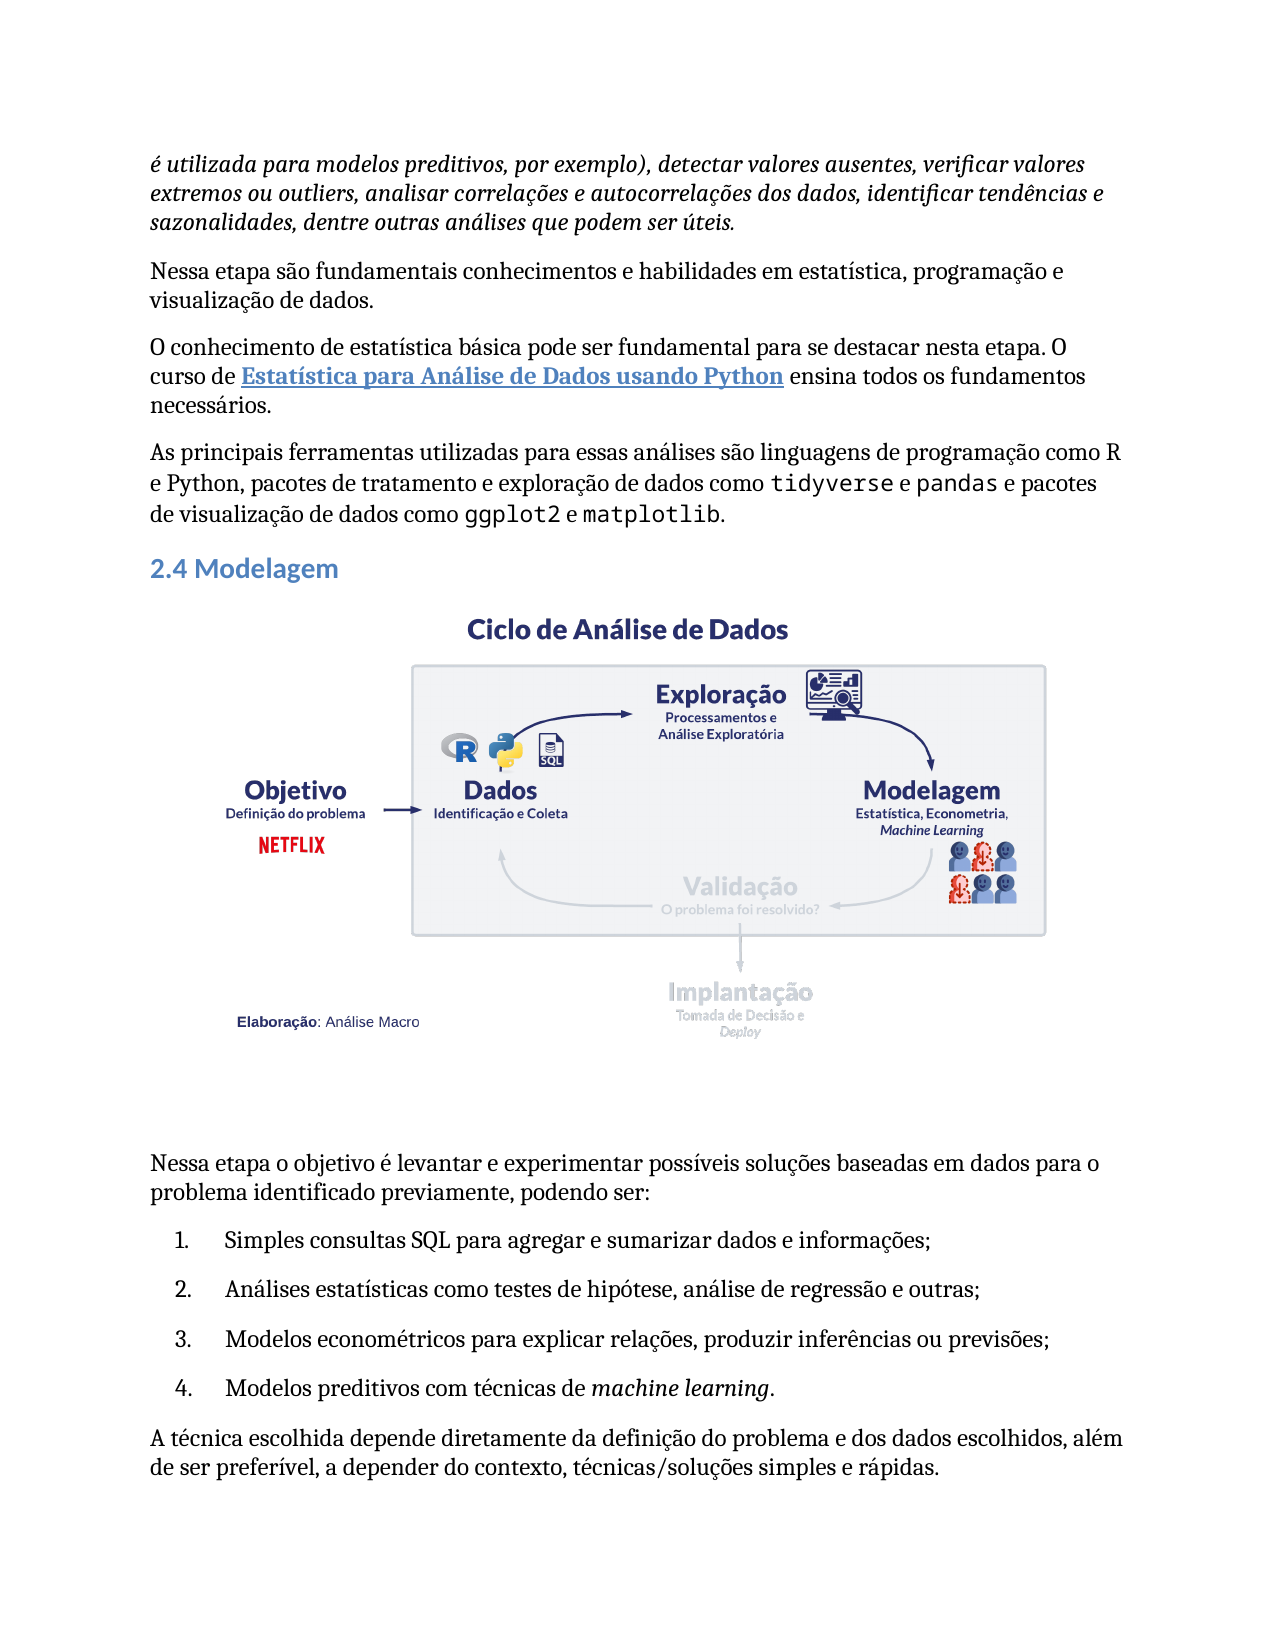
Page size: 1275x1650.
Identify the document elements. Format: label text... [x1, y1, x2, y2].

text As principais ferramentas utilizadas para essas análises são linguagens de programação como R e Python, pacotes de tratamento e exploração de dados como tidyverse e pandas e pacotes de visualização de dados como ggplot2 e matplotlib. [150, 438, 1125, 529]
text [150, 150, 1125, 236]
text Nessa etapa o objetivo é levantar e experimentar possíveis soluções baseadas em dados para o problema identificado previamente, podendo ser: [150, 1149, 1125, 1207]
list Modelos econométricos para explicar relações, produzir inferências ou previsões; [175, 1325, 1125, 1353]
picture [188, 589, 1064, 1069]
table_header [139, 586, 1114, 1131]
subtitle 2.4 Modelagem [150, 550, 1125, 586]
list Simples consultas SQL para agregar e sumarizar dados e informações; [175, 1226, 1125, 1254]
text O conhecimento de estatística básica pode ser fundamental para se destacar nesta etapa. O curso de Estatística para Análise de Dados usando Python ensina todos os fundamentos necessários. [150, 333, 1125, 419]
list Análises estatísticas como testes de hipótese, análise de regressão e outras; [175, 1275, 1125, 1304]
text A técnica escolhida depende diretamente da definição do problema e dos dados escolhidos, além de ser preferível, a depender do contexto, técnicas/soluções simples e rápidas. [150, 1424, 1125, 1481]
text Nessa etapa são fundamentais conhecimentos e habilidades em estatística, programação e visualização de dados. [150, 257, 1125, 314]
list Modelos preditivos com técnicas de machine learning. [175, 1374, 1125, 1403]
